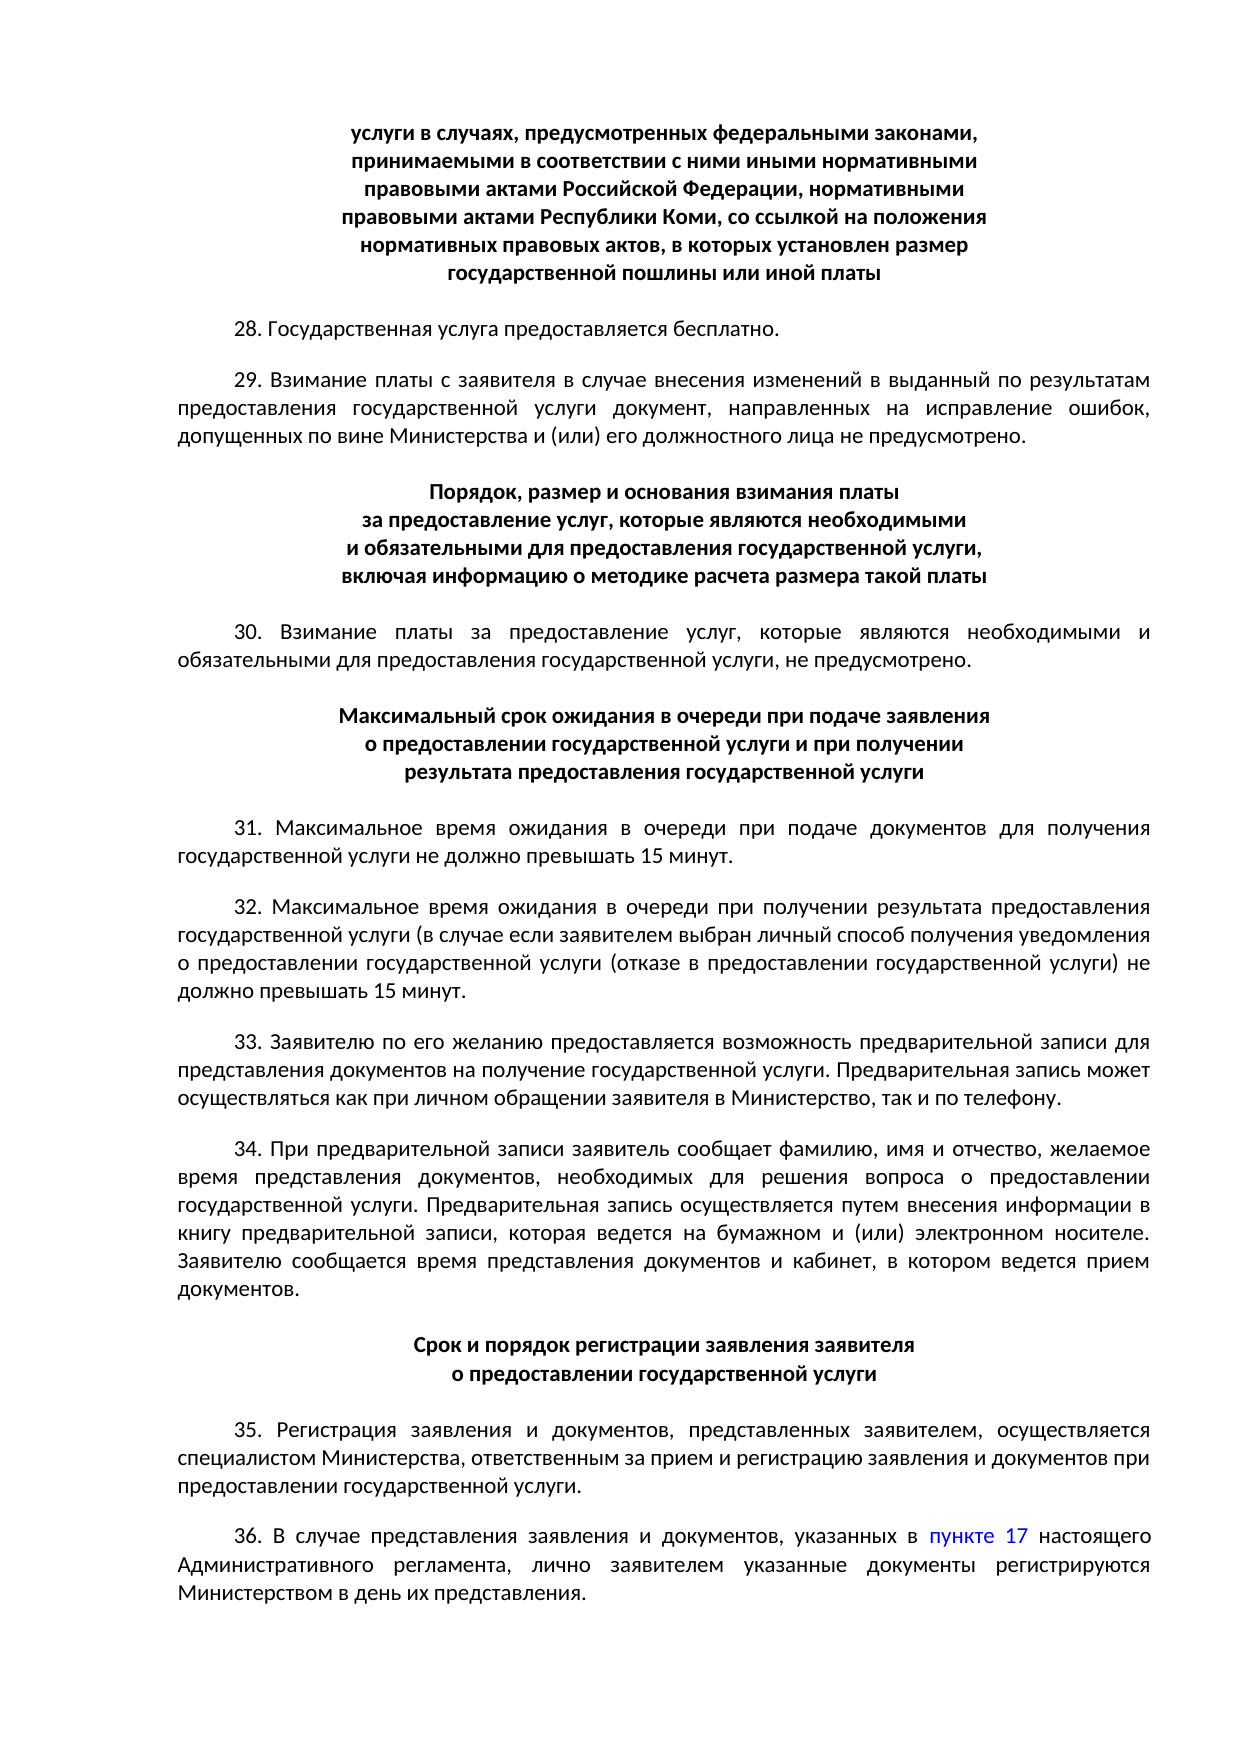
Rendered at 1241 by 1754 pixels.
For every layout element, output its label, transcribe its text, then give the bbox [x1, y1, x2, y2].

title Максимальный срок ожидания в очереди при подаче заявления [177, 701, 1152, 729]
title за предоставление услуг, которые являются необходимыми [177, 505, 1152, 533]
text 30. Взимание платы за предоставление услуг, которые являются необходимыми и обязательными для предоставления государственной услуги, не предусмотрено. [177, 617, 1152, 673]
title включая информацию о методике расчета размера такой платы [177, 561, 1152, 589]
text 33. Заявителю по его желанию предоставляется возможность предварительной записи для представления документов на получение государственной услуги. Предварительная запись может осуществляться как при личном обращении заявителя в Министерство, так и по телефону. [177, 1027, 1152, 1112]
title нормативных правовых актов, в которых установлен размер [177, 230, 1152, 258]
title правовыми актами Республики Коми, со ссылкой на положения [177, 202, 1152, 230]
title правовыми актами Российской Федерации, нормативными [177, 174, 1152, 202]
title Срок и порядок регистрации заявления заявителя [177, 1331, 1152, 1359]
text 36. В случае представления заявления и документов, указанных в пункте 17 настоящего Административного регламента, лично заявителем указанные документы регистрируются Министерством в день их представления. [177, 1522, 1152, 1606]
title Порядок, размер и основания взимания платы [177, 477, 1152, 505]
title о предоставлении государственной услуги [177, 1359, 1152, 1387]
title принимаемыми в соответствии с ними иными нормативными [177, 146, 1152, 174]
title государственной пошлины или иной платы [177, 258, 1152, 286]
text 28. Государственная услуга предоставляется бесплатно. [177, 314, 1152, 342]
title результата предоставления государственной услуги [177, 757, 1152, 786]
title услуги в случаях, предусмотренных федеральными законами, [177, 118, 1152, 146]
text 32. Максимальное время ожидания в очереди при получении результата предоставления государственной услуги (в случае если заявителем выбран личный способ получения уведомления о предоставлении государственной услуги (отказе в предоставлении государственной услуги) не должно превышать 15 минут. [177, 892, 1152, 1004]
title и обязательными для предоставления государственной услуги, [177, 533, 1152, 561]
text 34. При предварительной записи заявитель сообщает фамилию, имя и отчество, желаемое время представления документов, необходимых для решения вопроса о предоставлении государственной услуги. Предварительная запись осуществляется путем внесения информации в книгу предварительной записи, которая ведется на бумажном и (или) электронном носителе. Заявителю сообщается время представления документов и кабинет, в котором ведется прием документов. [177, 1134, 1152, 1303]
title о предоставлении государственной услуги и при получении [177, 729, 1152, 757]
text 29. Взимание платы с заявителя в случае внесения изменений в выданный по результатам предоставления государственной услуги документ, направленных на исправление ошибок, допущенных по вине Министерства и (или) его должностного лица не предусмотрено. [177, 365, 1152, 449]
text 31. Максимальное время ожидания в очереди при подаче документов для получения государственной услуги не должно превышать 15 минут. [177, 813, 1152, 869]
text 35. Регистрация заявления и документов, представленных заявителем, осуществляется специалистом Министерства, ответственным за прием и регистрацию заявления и документов при предоставлении государственной услуги. [177, 1415, 1152, 1499]
